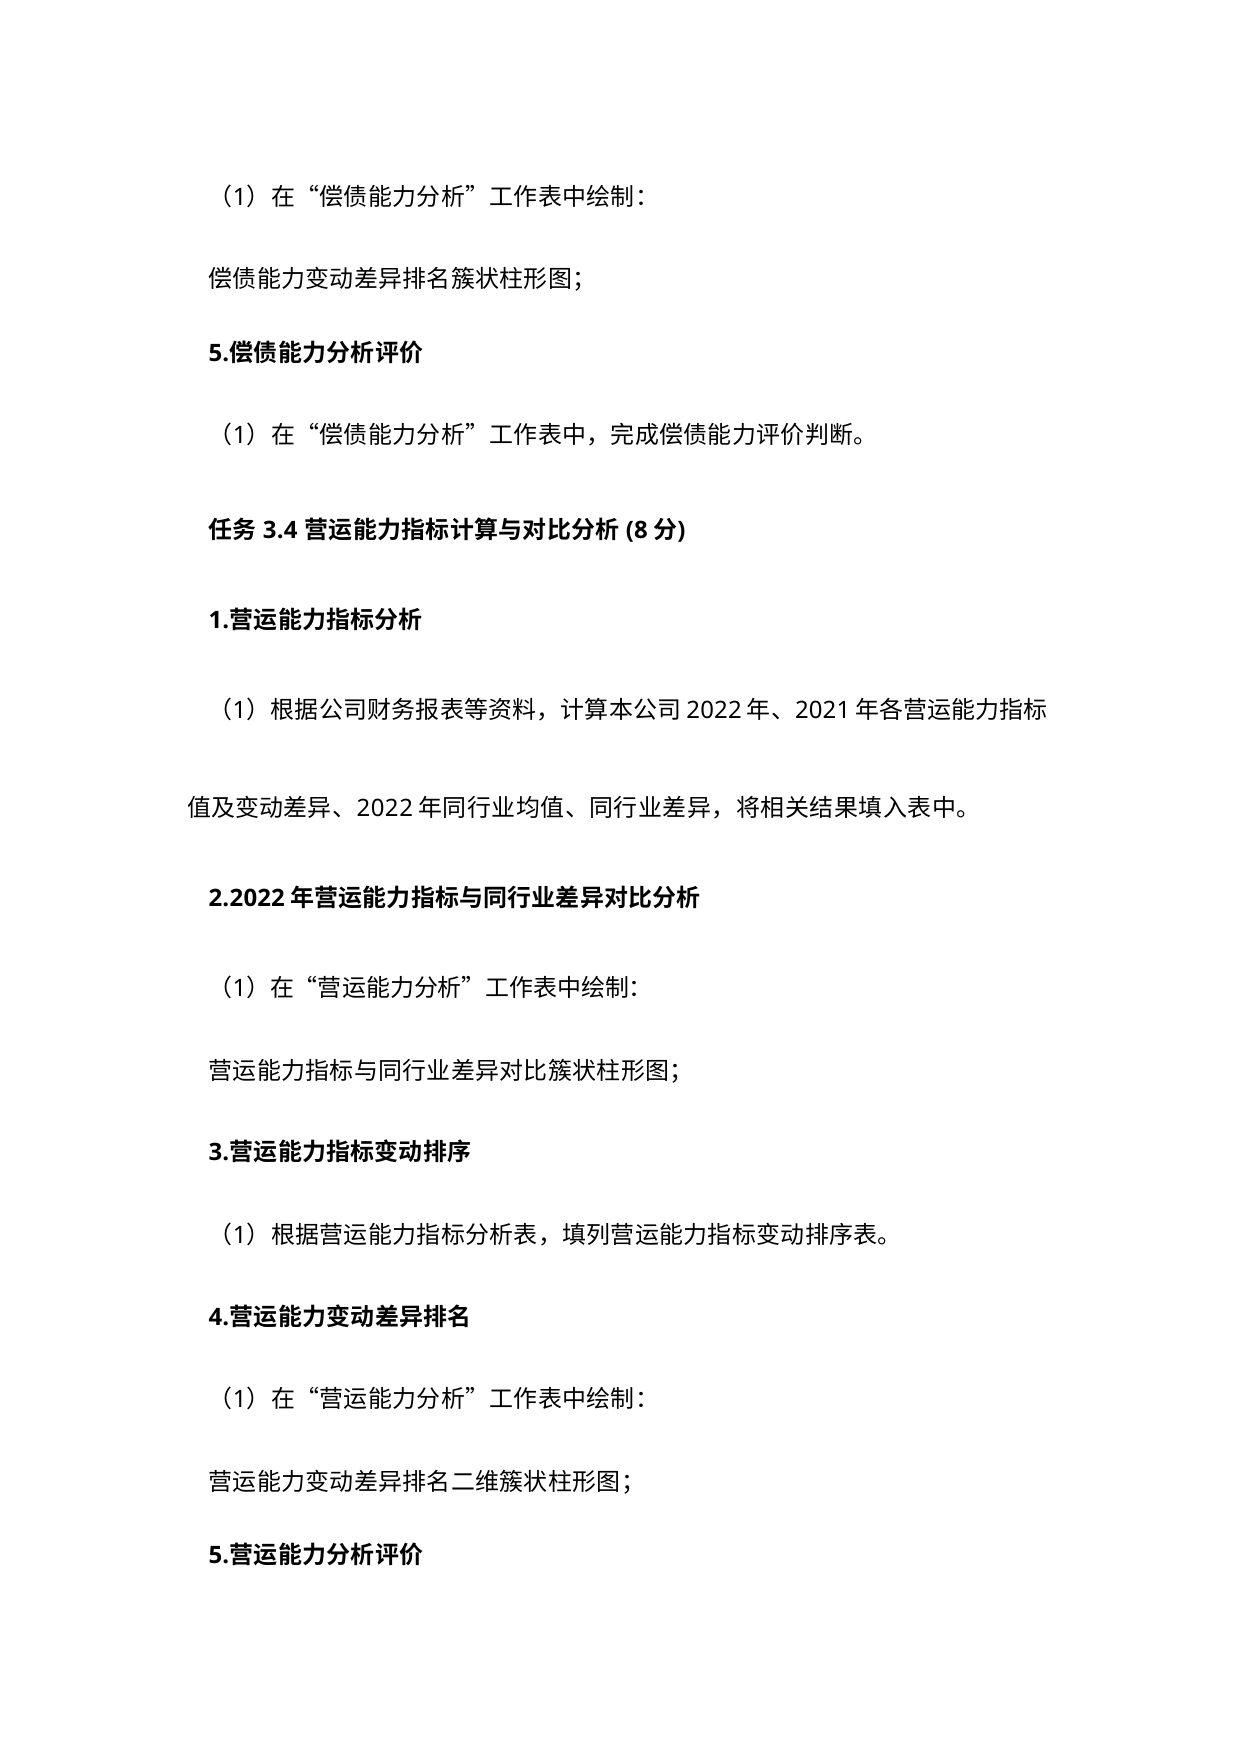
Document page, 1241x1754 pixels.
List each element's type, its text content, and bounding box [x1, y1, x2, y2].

text 5.营运能力分析评价 [187, 1521, 1053, 1586]
text 1.营运能力指标分析 [187, 586, 1053, 651]
text （1）在“营运能力分析”工作表中绘制： [187, 1365, 1053, 1430]
text （1）根据公司财务报表等资料，计算本公司2022年、2021年各营运能力指标值及变动差异、2022年同行业均值、同行业差异，将相关结果填入表中。 [187, 676, 1053, 838]
text 偿债能力变动差异排名簇状柱形图； [187, 244, 1053, 309]
text 4.营运能力变动差异排名 [187, 1282, 1053, 1347]
text 营运能力变动差异排名二维簇状柱形图； [187, 1447, 1053, 1512]
text 2.2022年营运能力指标与同行业差异对比分析 [187, 864, 1053, 929]
text 任务 3.4 营运能力指标计算与对比分析 (8分) [187, 496, 1053, 561]
text 营运能力指标与同行业差异对比簇状柱形图； [187, 1036, 1053, 1101]
text （1）根据营运能力指标分析表，填列营运能力指标变动排序表。 [187, 1200, 1053, 1265]
text 3.营运能力指标变动排序 [187, 1118, 1053, 1183]
text （1）在“偿债能力分析”工作表中，完成偿债能力评价判断。 [187, 400, 1053, 465]
text 5.偿债能力分析评价 [187, 318, 1053, 383]
text （1）在“营运能力分析”工作表中绘制： [187, 954, 1053, 1019]
text （1）在“偿债能力分析”工作表中绘制： [187, 162, 1053, 227]
